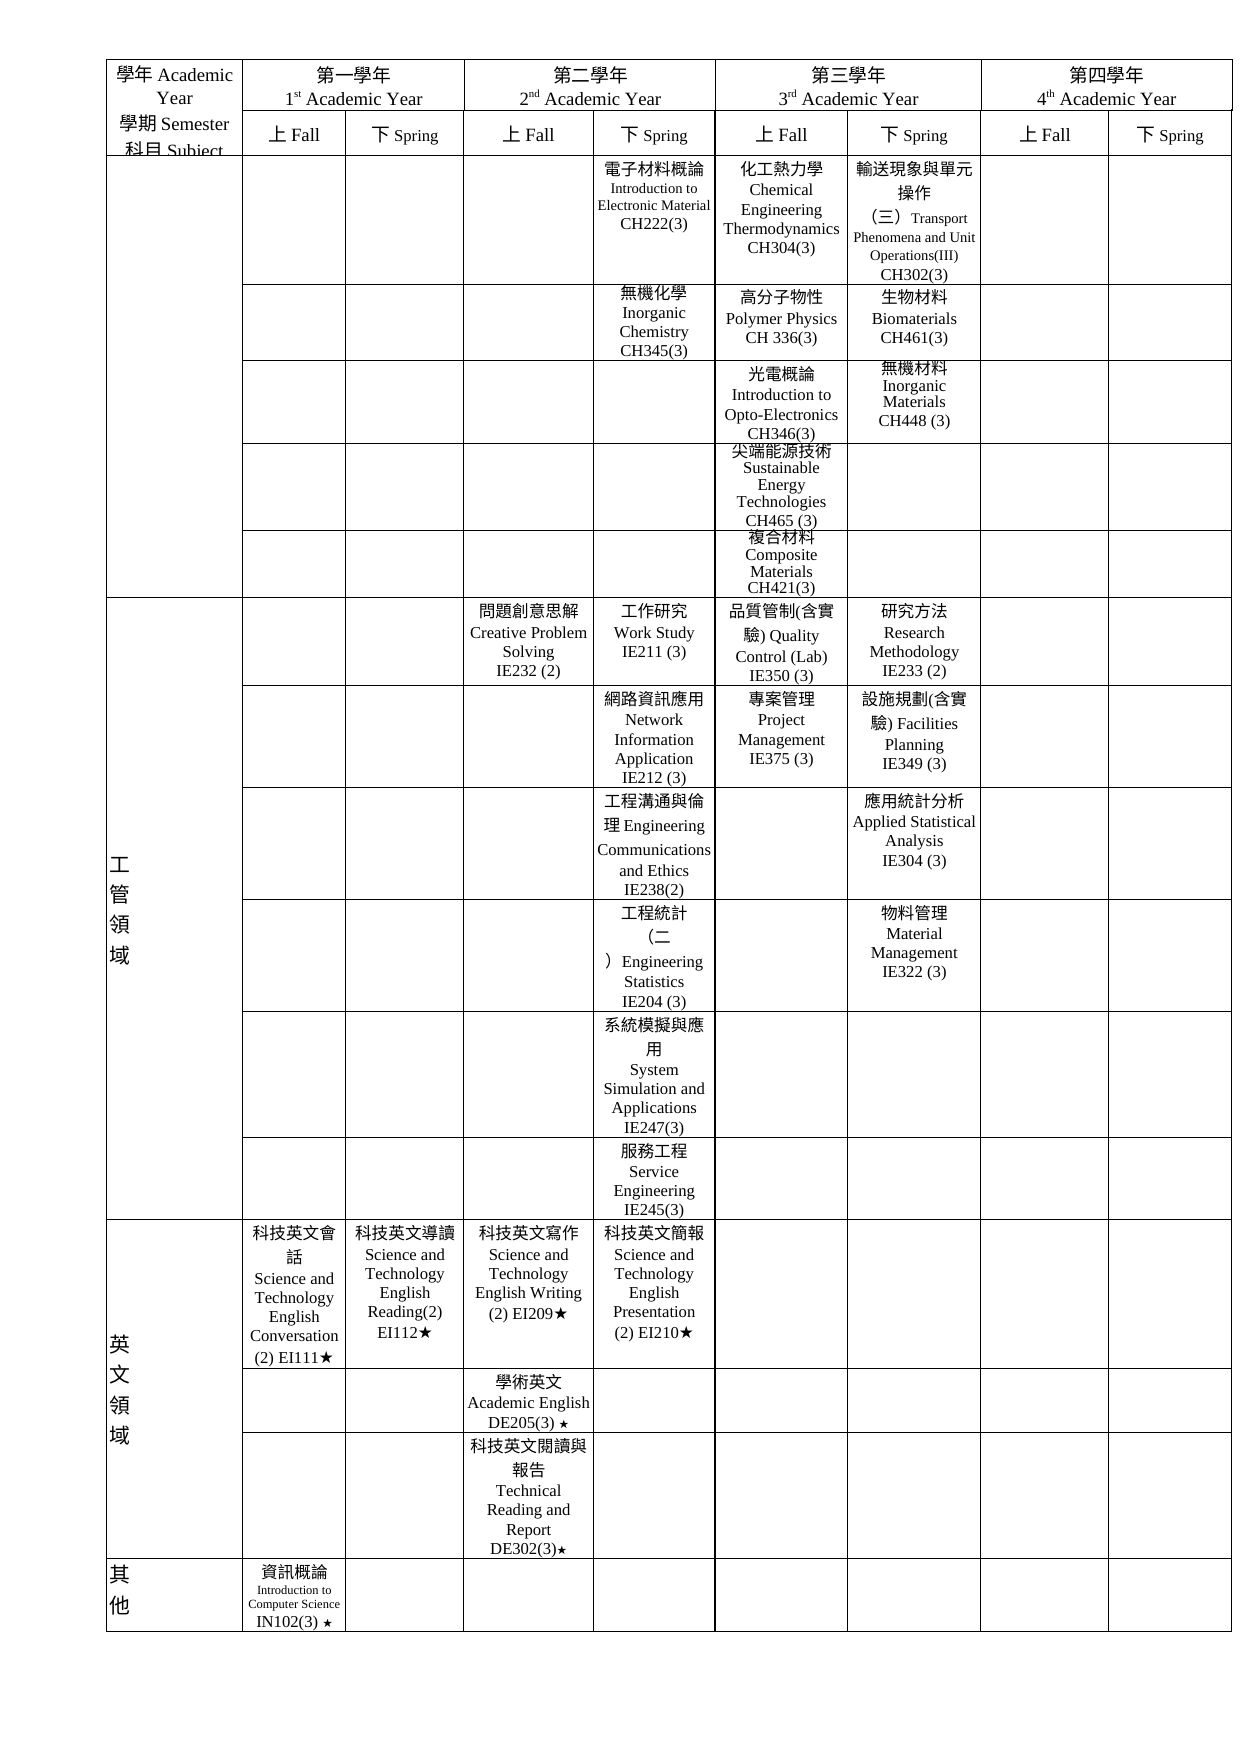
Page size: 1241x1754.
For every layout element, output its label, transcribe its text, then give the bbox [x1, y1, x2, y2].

table_cell [716, 1433, 847, 1558]
table_cell [243, 598, 345, 685]
table_cell [346, 598, 463, 685]
table_cell [1109, 1559, 1231, 1631]
table_cell [243, 531, 345, 597]
table_cell 下Spring [346, 111, 463, 155]
table_cell [346, 285, 463, 360]
table_cell 專案管理 Project Management IE375 (3) [716, 686, 847, 787]
table_cell [464, 900, 593, 1011]
table_cell 上Fall [243, 111, 345, 155]
table_cell [1109, 1369, 1231, 1432]
table_cell [346, 788, 463, 899]
table_cell [1109, 686, 1231, 787]
table_cell 高分子物性 Polymer Physics CH 336(3) [716, 285, 847, 360]
table_cell 品質管制(含實驗) Quality Control (Lab) IE350 (3) [716, 598, 847, 685]
table_cell 下Spring [848, 111, 980, 155]
table_cell 輸送現象與單元操作（三）Transport Phenomena and Unit Operations(III) CH302(3) [848, 156, 980, 283]
table_cell [346, 444, 463, 529]
table_cell [346, 1138, 463, 1219]
table_cell [594, 1369, 714, 1432]
table_cell 無機材料 Inorganic Materials CH448 (3) [848, 361, 980, 443]
table_cell [346, 531, 463, 597]
table_header 學年Academic Year 學期Semester 科目Subject [107, 60, 242, 155]
table_cell 工 管 領 域 [107, 598, 242, 1219]
table_cell 應用統計分析Applied Statistical Analysis IE304 (3) [848, 788, 980, 899]
table_cell 資訊概論 Introduction to Computer Science IN102(3) ★ [243, 1559, 345, 1631]
table_cell [346, 1559, 463, 1631]
table_cell [243, 156, 345, 283]
table_cell [594, 1559, 714, 1631]
table_cell 其 他 [107, 1559, 242, 1631]
table_cell [981, 1220, 1108, 1368]
table_cell [981, 531, 1108, 597]
table_cell [464, 156, 593, 283]
table_cell [981, 444, 1108, 529]
table_cell [981, 361, 1108, 443]
table_header 第四學年 4th Academic Year [982, 60, 1232, 110]
table_cell [1109, 1138, 1231, 1219]
table_cell [1109, 900, 1231, 1011]
table_cell 下Spring [594, 111, 714, 155]
table_cell 上Fall [464, 111, 593, 155]
table_cell [1109, 444, 1231, 529]
table_cell 研究方法Research Methodology IE233 (2) [848, 598, 980, 685]
table_cell [1109, 361, 1231, 443]
table_header 第三學年 3rd Academic Year [716, 60, 981, 110]
table_cell [981, 1433, 1108, 1558]
table_cell 工作研究 Work Study IE211 (3) [594, 598, 714, 685]
table_cell [346, 1369, 463, 1432]
table_cell [848, 1433, 980, 1558]
table_cell 工程溝通與倫理Engineering Communications and Ethics IE238(2) [594, 788, 714, 899]
table_cell [1109, 1012, 1231, 1137]
table_cell [243, 788, 345, 899]
table_cell [1109, 531, 1231, 597]
table_cell [716, 1369, 847, 1432]
table_cell [716, 1559, 847, 1631]
table_cell 學術英文 Academic English DE205(3) ★ [464, 1369, 593, 1432]
table_cell 下Spring [1109, 111, 1231, 155]
table_cell [243, 686, 345, 787]
table_cell [716, 1138, 847, 1219]
table_cell [594, 361, 714, 443]
table_cell [1109, 1220, 1231, 1368]
table_cell [346, 1433, 463, 1558]
table_cell [981, 156, 1108, 283]
table_cell [981, 285, 1108, 360]
table_cell [1109, 156, 1231, 283]
table_cell 電子材料概論 Introduction to Electronic Material CH222(3) [594, 156, 714, 283]
table_cell 科技英文會話 Science and Technology English Conversation (2) EI111★ [243, 1220, 345, 1368]
table_cell [243, 1369, 345, 1432]
table_cell [981, 1012, 1108, 1137]
table_cell 服務工程 Service Engineering IE245(3) [594, 1138, 714, 1219]
table_cell 生物材料 Biomaterials CH461(3) [848, 285, 980, 360]
table_cell 設施規劃(含實驗) Facilities Planning IE349 (3) [848, 686, 980, 787]
table_cell [346, 361, 463, 443]
table_cell [981, 686, 1108, 787]
table_header 第二學年 2nd Academic Year [465, 60, 715, 110]
table_cell 尖端能源技術 Sustainable Energy Technologies CH465 (3) [716, 444, 847, 529]
table_cell 光電概論 Introduction to Opto-Electronics CH346(3) [716, 361, 847, 443]
table_cell [716, 900, 847, 1011]
table_cell 問題創意思解Creative Problem Solving IE232 (2) [464, 598, 593, 685]
table_cell [243, 361, 345, 443]
table_cell 物料管理 Material Management IE322 (3) [848, 900, 980, 1011]
table_cell [1109, 1433, 1231, 1558]
table_cell 英 文 領 域 [107, 1220, 242, 1558]
table_cell [346, 1012, 463, 1137]
table_cell 科技英文導讀 Science and Technology English Reading(2) EI112★ [346, 1220, 463, 1368]
table_cell 工程統計（二）Engineering Statistics IE204 (3) [594, 900, 714, 1011]
table_cell [243, 1138, 345, 1219]
table_cell [464, 444, 593, 529]
table_cell [346, 156, 463, 283]
table_cell [464, 1559, 593, 1631]
table_cell [981, 1138, 1108, 1219]
table_cell [594, 1433, 714, 1558]
table_cell [594, 531, 714, 597]
table_cell [243, 444, 345, 529]
table_cell [1109, 788, 1231, 899]
table_cell 科技英文簡報 Science and Technology English Presentation (2) EI210★ [594, 1220, 714, 1368]
table_cell [848, 444, 980, 529]
table_cell [346, 686, 463, 787]
table_cell 複合材料 Composite Materials CH421(3) [716, 531, 847, 597]
table_cell [848, 1559, 980, 1631]
table_cell 無機化學 Inorganic Chemistry CH345(3) [594, 285, 714, 360]
table_cell [243, 1433, 345, 1558]
table_cell [243, 900, 345, 1011]
table_cell [981, 900, 1108, 1011]
table_cell [464, 686, 593, 787]
table_cell [464, 361, 593, 443]
table_cell [464, 285, 593, 360]
table_cell [716, 1220, 847, 1368]
table_cell [243, 1012, 345, 1137]
table_cell [243, 285, 345, 360]
table_cell [594, 444, 714, 529]
table_cell [981, 1369, 1108, 1432]
table_cell [716, 1012, 847, 1137]
table_cell [848, 1220, 980, 1368]
table_cell 上Fall [981, 111, 1108, 155]
table_cell [464, 1138, 593, 1219]
table_cell [848, 531, 980, 597]
table_cell [464, 1012, 593, 1137]
table_cell 系統模擬與應用 System Simulation and Applications IE247(3) [594, 1012, 714, 1137]
table_cell [1109, 598, 1231, 685]
table_cell [1109, 285, 1231, 360]
table_cell [848, 1138, 980, 1219]
table_cell 化工熱力學 Chemical Engineering Thermodynamics CH304(3) [716, 156, 847, 283]
table_cell [981, 788, 1108, 899]
table_header 第一學年 1st Academic Year [243, 60, 464, 110]
table_cell [981, 1559, 1108, 1631]
table_cell [464, 788, 593, 899]
table_cell 上Fall [716, 111, 847, 155]
table_cell [346, 900, 463, 1011]
table_cell [848, 1012, 980, 1137]
table_cell [981, 598, 1108, 685]
table_cell [464, 531, 593, 597]
table_cell 科技英文寫作 Science and Technology English Writing (2) EI209★ [464, 1220, 593, 1368]
table_cell [716, 788, 847, 899]
table_cell [848, 1369, 980, 1432]
table_cell 科技英文閱讀與報告 Technical Reading and Report DE302(3)★ [464, 1433, 593, 1558]
table_cell 網路資訊應用Network Information Application IE212 (3) [594, 686, 714, 787]
